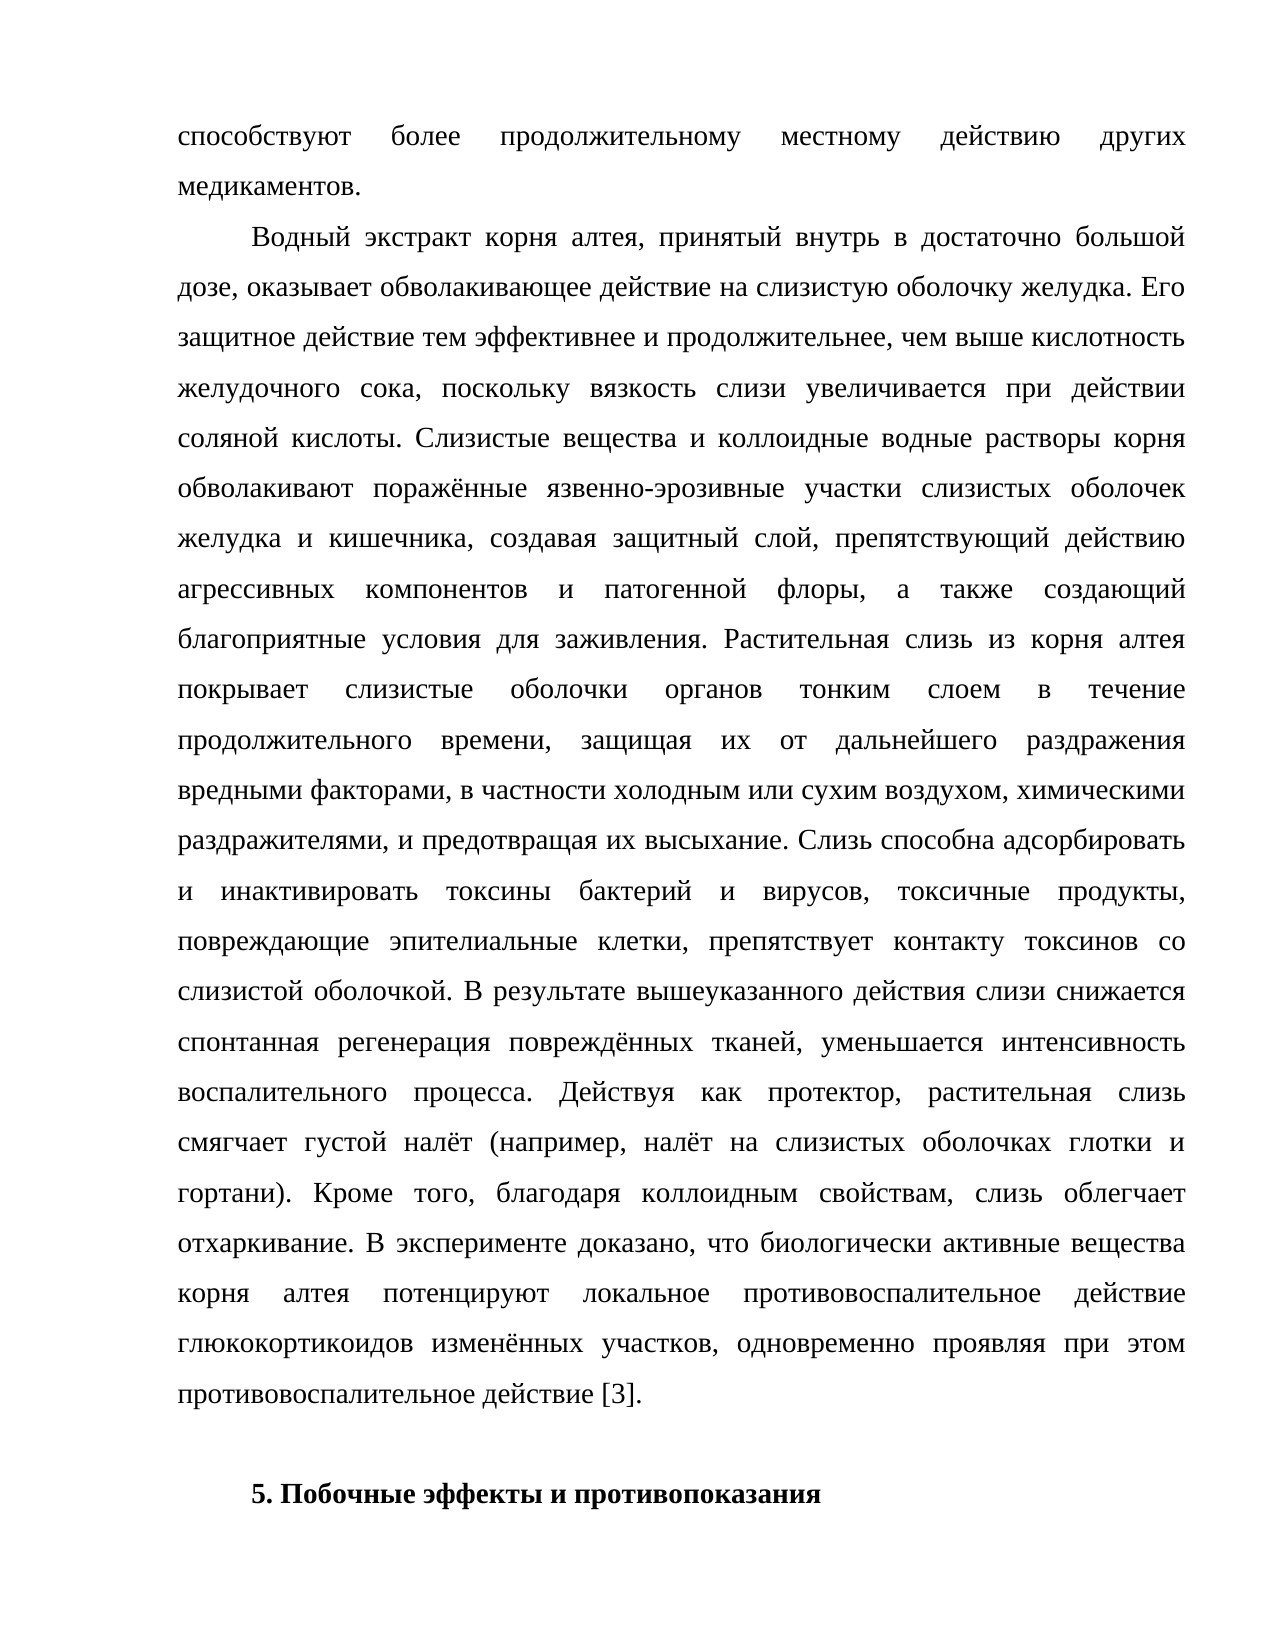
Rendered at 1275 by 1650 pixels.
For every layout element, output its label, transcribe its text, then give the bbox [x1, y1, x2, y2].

text Водный экстракт корня алтея, принятый внутрь в достаточно большой дозе, оказывает обволакивающее действие на слизистую оболочку желудка. Его защитное действие тем эффективнее и продолжительнее, чем выше кислотность желудочного сока, поскольку вязкость слизи увеличивается при действии соляной кислоты. Слизистые вещества и коллоидные водные растворы корня обволакивают поражённые язвенно-эрозивные участки слизистых оболочек желудка и кишечника, создавая защитный слой, препятствующий действию агрессивных компонентов и патогенной флоры, а также создающий благоприятные условия для заживления. Растительная слизь из корня алтея покрывает слизистые оболочки органов тонким слоем в течение продолжительного времени, защищая их от дальнейшего раздражения вредными факторами, в частности холодным или сухим воздухом, химическими раздражителями, и предотвращая их высыхание. Слизь способна адсорбировать и инактивировать токсины бактерий и вирусов, токсичные продукты, повреждающие эпителиальные клетки, препятствует контакту токсинов со слизистой оболочкой. В результате вышеуказанного действия слизи снижается спонтанная регенерация повреждённых тканей, уменьшается интенсивность воспалительного процесса. Действуя как протектор, растительная слизь смягчает густой налёт (например, налёт на слизистых оболочках глотки и гортани). Кроме того, благодаря коллоидным свойствам, слизь облегчает отхаркивание. В эксперименте доказано, что биологически активные вещества корня алтея потенцируют локальное противовоспалительное действие глюкокортикоидов изменённых участков, одновременно проявляя при этом противовоспалительное действие [3]. [177, 219, 1186, 1409]
subtitle 5. Побочные эффекты и противопоказания [177, 1477, 1186, 1510]
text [177, 118, 1186, 202]
